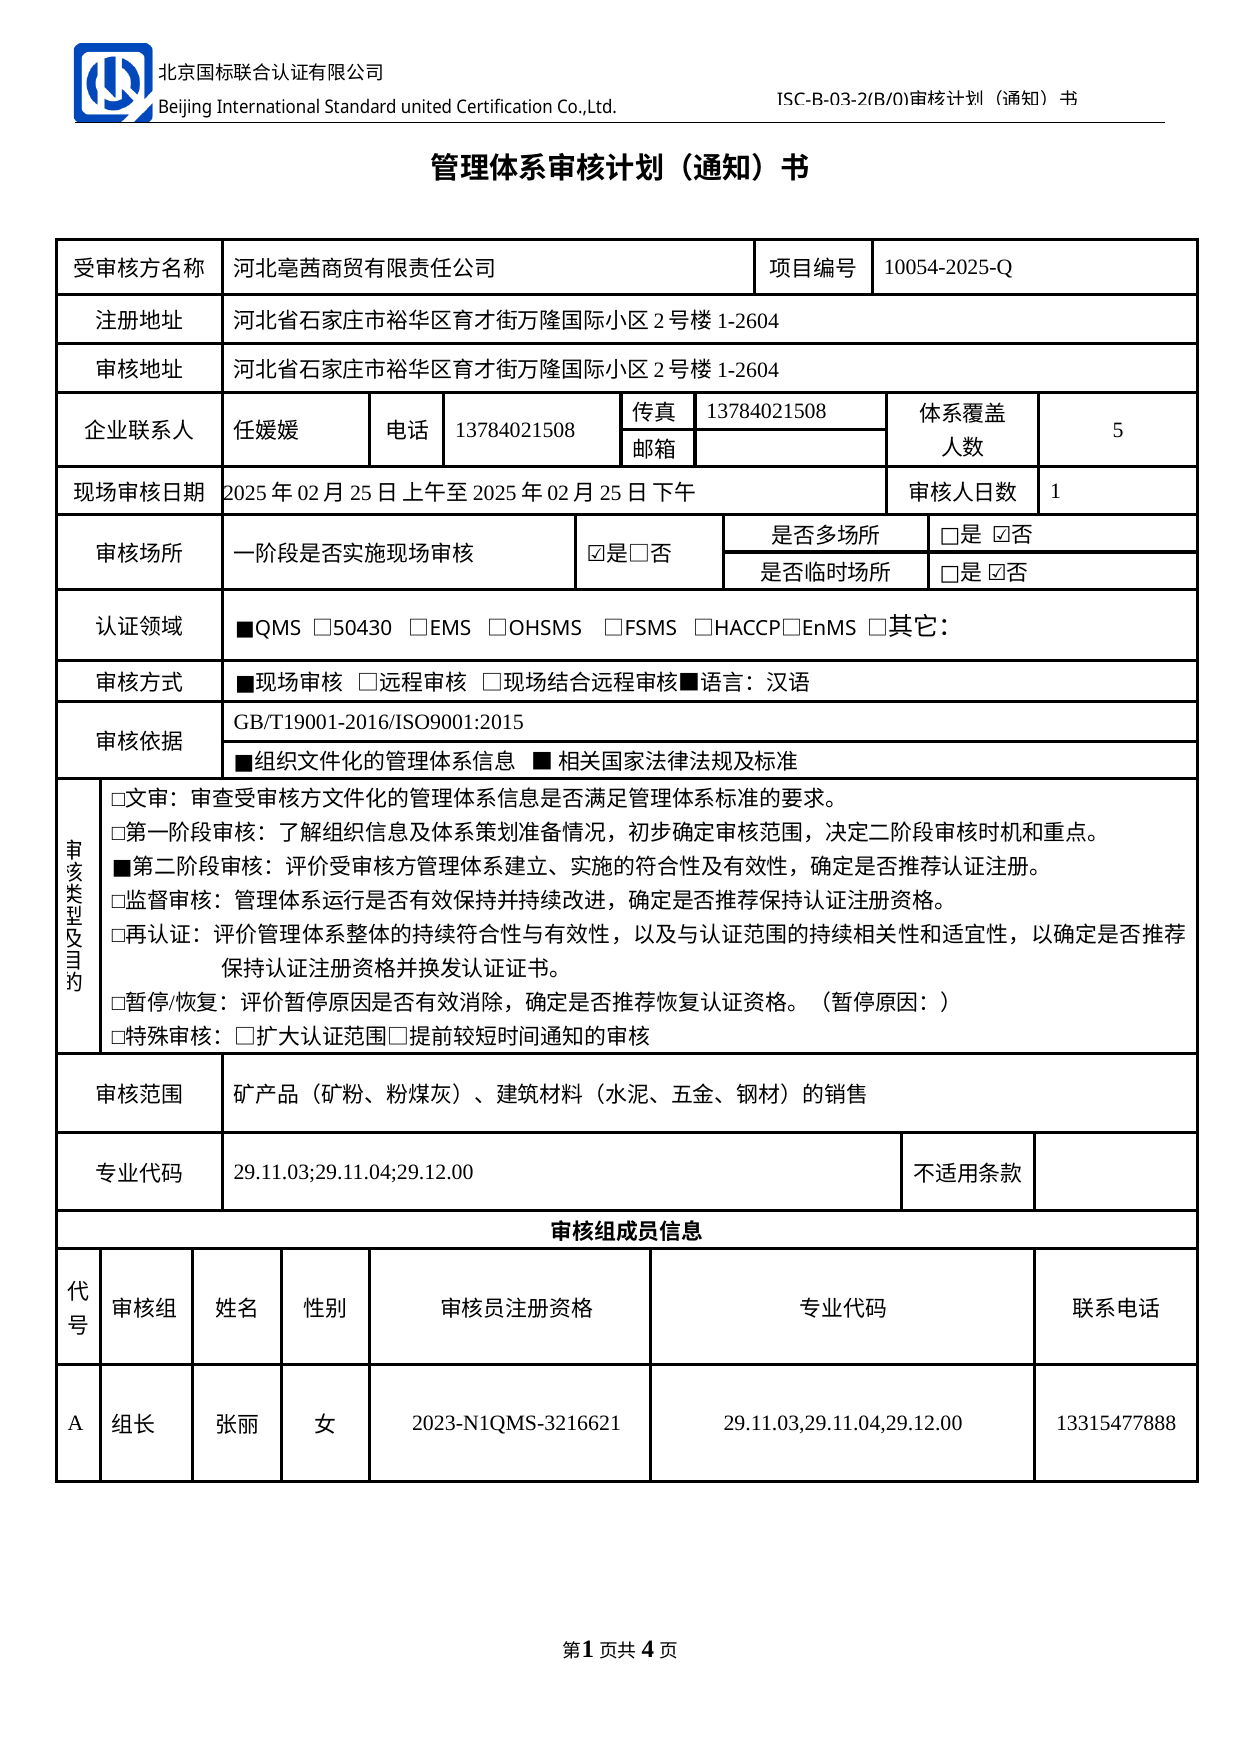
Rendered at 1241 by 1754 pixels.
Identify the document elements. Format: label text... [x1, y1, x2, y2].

table_cell 认证领域 [58, 591, 221, 658]
table_header 10054-2025-Q [874, 241, 1196, 293]
table_cell 矿产品（矿粉、粉煤灰）、建筑材料（水泥、五金、钢材）的销售 [224, 1055, 1196, 1131]
table_cell 现场审核日期 [58, 468, 221, 513]
table_cell 29.11.03;29.11.04;29.12.00 [224, 1134, 900, 1209]
table_cell 河北省石家庄市裕华区育才街万隆国际小区2号楼1-2604 [224, 296, 1196, 342]
table_cell 河北省石家庄市裕华区育才街万隆国际小区2号楼1-2604 [224, 345, 1196, 391]
table_cell ■QMS □50430 □EMS □OHSMS □FSMS □HACCP□EnMS □其它： [224, 591, 1196, 658]
table_cell 审核人日数 [888, 468, 1037, 513]
table_cell 1 [1040, 468, 1196, 513]
table_cell 联系电话 [1036, 1250, 1196, 1363]
table_cell 5 [1040, 394, 1196, 465]
table_cell 任媛媛 [224, 394, 368, 465]
text 管理体系审核计划（通知）书 [75, 131, 1165, 199]
table_cell 张丽 [194, 1366, 280, 1479]
table_cell GB/T19001-2016/ISO9001:2015 [224, 703, 1196, 740]
table_cell 审核员注册资格 [371, 1250, 649, 1363]
table_cell ■现场审核 □远程审核 □现场结合远程审核■语言：汉语 [224, 662, 1196, 700]
table_cell 电话 [371, 394, 442, 465]
table_cell 不适用条款 [903, 1134, 1033, 1209]
table_header 河北亳茜商贸有限责任公司 [224, 241, 753, 293]
table_cell 代号 [58, 1250, 99, 1363]
table_cell 审核组成员信息 [58, 1212, 1196, 1247]
table_cell 是否临时场所 [725, 554, 927, 587]
table_cell 组长 [102, 1366, 191, 1479]
table_header 项目编号 [756, 241, 871, 293]
table_cell 性别 [283, 1250, 368, 1363]
table_cell 专业代码 [652, 1250, 1033, 1363]
table_cell 是否多场所 [725, 516, 927, 550]
table_cell 审核场所 [58, 516, 221, 587]
table_cell 姓名 [194, 1250, 280, 1363]
table_cell [697, 431, 885, 465]
table_cell ■组织文件化的管理体系信息 ■ 相关国家法律法规及标准 [224, 743, 1196, 777]
table_cell 企业联系人 [58, 394, 221, 465]
table_cell 邮箱 [623, 431, 693, 465]
table_cell 13315477888 [1036, 1366, 1196, 1479]
table_cell 2025年02月25日 上午至2025年02月25日 下午 [224, 468, 885, 513]
table_cell 传真 [623, 394, 693, 428]
table_cell □是 ☑否 [930, 516, 1196, 550]
table_cell ☑是□否 [577, 516, 722, 587]
table_cell 女 [283, 1366, 368, 1479]
table_cell 13784021508 [697, 394, 885, 428]
table_cell 一阶段是否实施现场审核 [224, 516, 574, 587]
table_cell 审核组 [102, 1250, 191, 1363]
table_cell □文审：审查受审核方文件化的管理体系信息是否满足管理体系标准的要求。 □第一阶段审核：了解组织信息及体系策划准备情况，初步确定审核范围，决定二阶段审核时机和重点。 ■第二阶段审核：评价受审核方管理体系建立、实施的符合性及有效性，确定是否推荐认证注册。 □监督审核：管理体系运行是否有效保持并持续改进，确定是否推荐保持认证注册资格。 □再认证：评价管理体系整体的持续符合性与有效性，以及与认证范围的持续相关性和适宜性，以确定是否推荐保持认证注册资格并换发认证证书。 □暂停/恢复：评价暂停原因是否有效消除，确定是否推荐恢复认证资格。（暂停原因：） □特殊审核：□扩大认证范围□提前较短时间通知的审核 [102, 780, 1196, 1052]
table_cell 审核范围 [58, 1055, 221, 1131]
table_cell □是 ☑否 [930, 554, 1196, 587]
table_cell 13784021508 [445, 394, 619, 465]
table_cell 2023-N1QMS-3216621 [371, 1366, 649, 1479]
table_cell 29.11.03,29.11.04,29.12.00 [652, 1366, 1033, 1479]
table_cell 审核依据 [58, 703, 221, 777]
table_cell [1036, 1134, 1196, 1209]
table_cell 注册地址 [58, 296, 221, 342]
table_header 受审核方名称 [58, 241, 221, 293]
table_cell 审核地址 [58, 345, 221, 391]
picture [73, 43, 153, 123]
table_cell 专业代码 [58, 1134, 221, 1209]
table_cell 审核方式 [58, 662, 221, 700]
table_cell 体系覆盖 人数 [888, 394, 1037, 465]
table_cell A [58, 1366, 99, 1479]
table_cell 审核类型及目的 [58, 780, 99, 1052]
